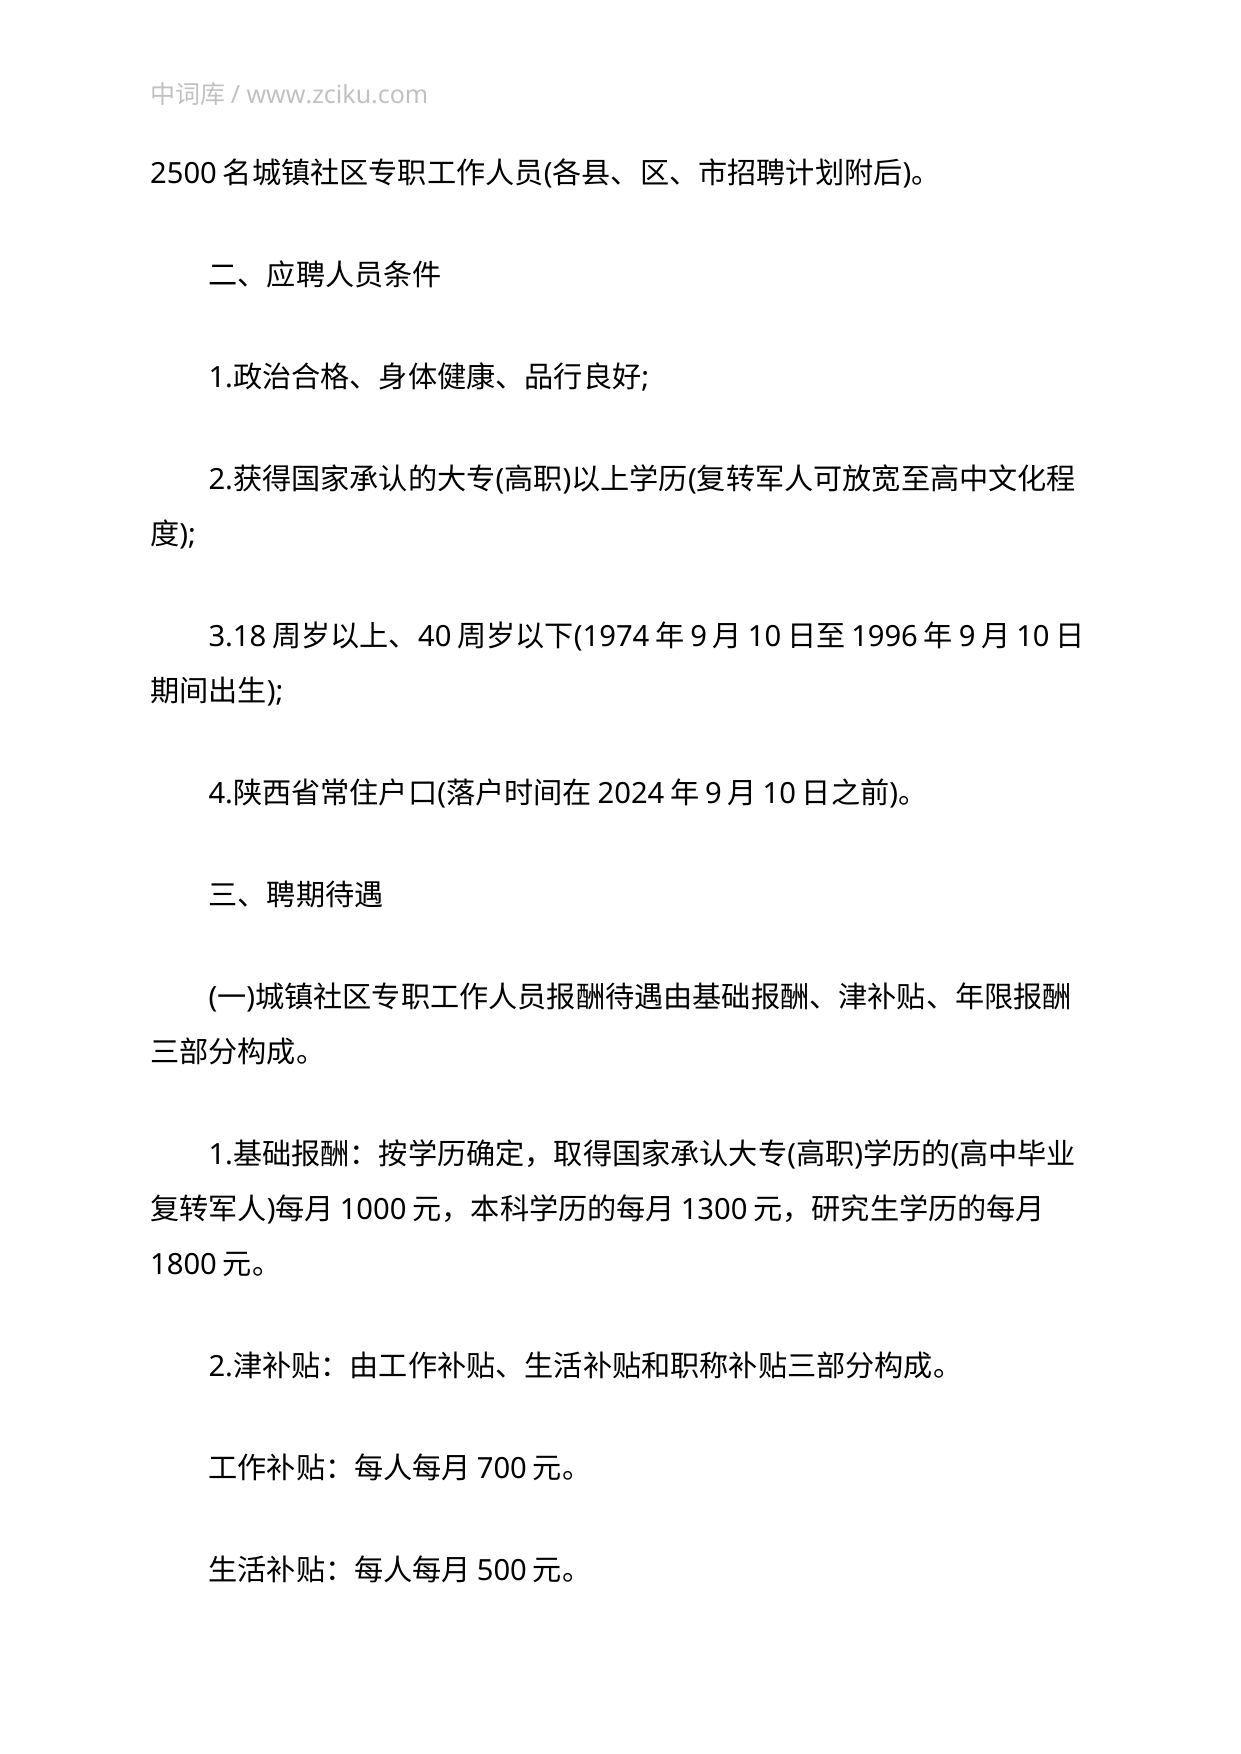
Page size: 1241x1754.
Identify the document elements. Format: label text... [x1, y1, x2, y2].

text 生活补贴：每人每月500元。 [150, 1546, 1090, 1588]
text 2.获得国家承认的大专(高职)以上学历(复转军人可放宽至高中文化程度); [150, 456, 1090, 553]
text 1.政治合格、身体健康、品行良好; [150, 354, 1090, 396]
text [150, 150, 1090, 192]
text (一)城镇社区专职工作人员报酬待遇由基础报酬、津补贴、年限报酬三部分构成。 [150, 973, 1090, 1071]
text 1.基础报酬：按学历确定，取得国家承认大专(高职)学历的(高中毕业复转军人)每月1000元，本科学历的每月1300元，研究生学历的每月1800元。 [150, 1130, 1090, 1283]
text 三、聘期待遇 [150, 872, 1090, 914]
text 工作补贴：每人每月700元。 [150, 1444, 1090, 1487]
text 2.津补贴：由工作补贴、生活补贴和职称补贴三部分构成。 [150, 1342, 1090, 1384]
text 4.陕西省常住户口(落户时间在2024年9月10日之前)。 [150, 770, 1090, 812]
text 3.18周岁以上、40周岁以下(1974年9月10日至1996年9月10日期间出生); [150, 613, 1090, 710]
text 二、应聘人员条件 [150, 252, 1090, 294]
